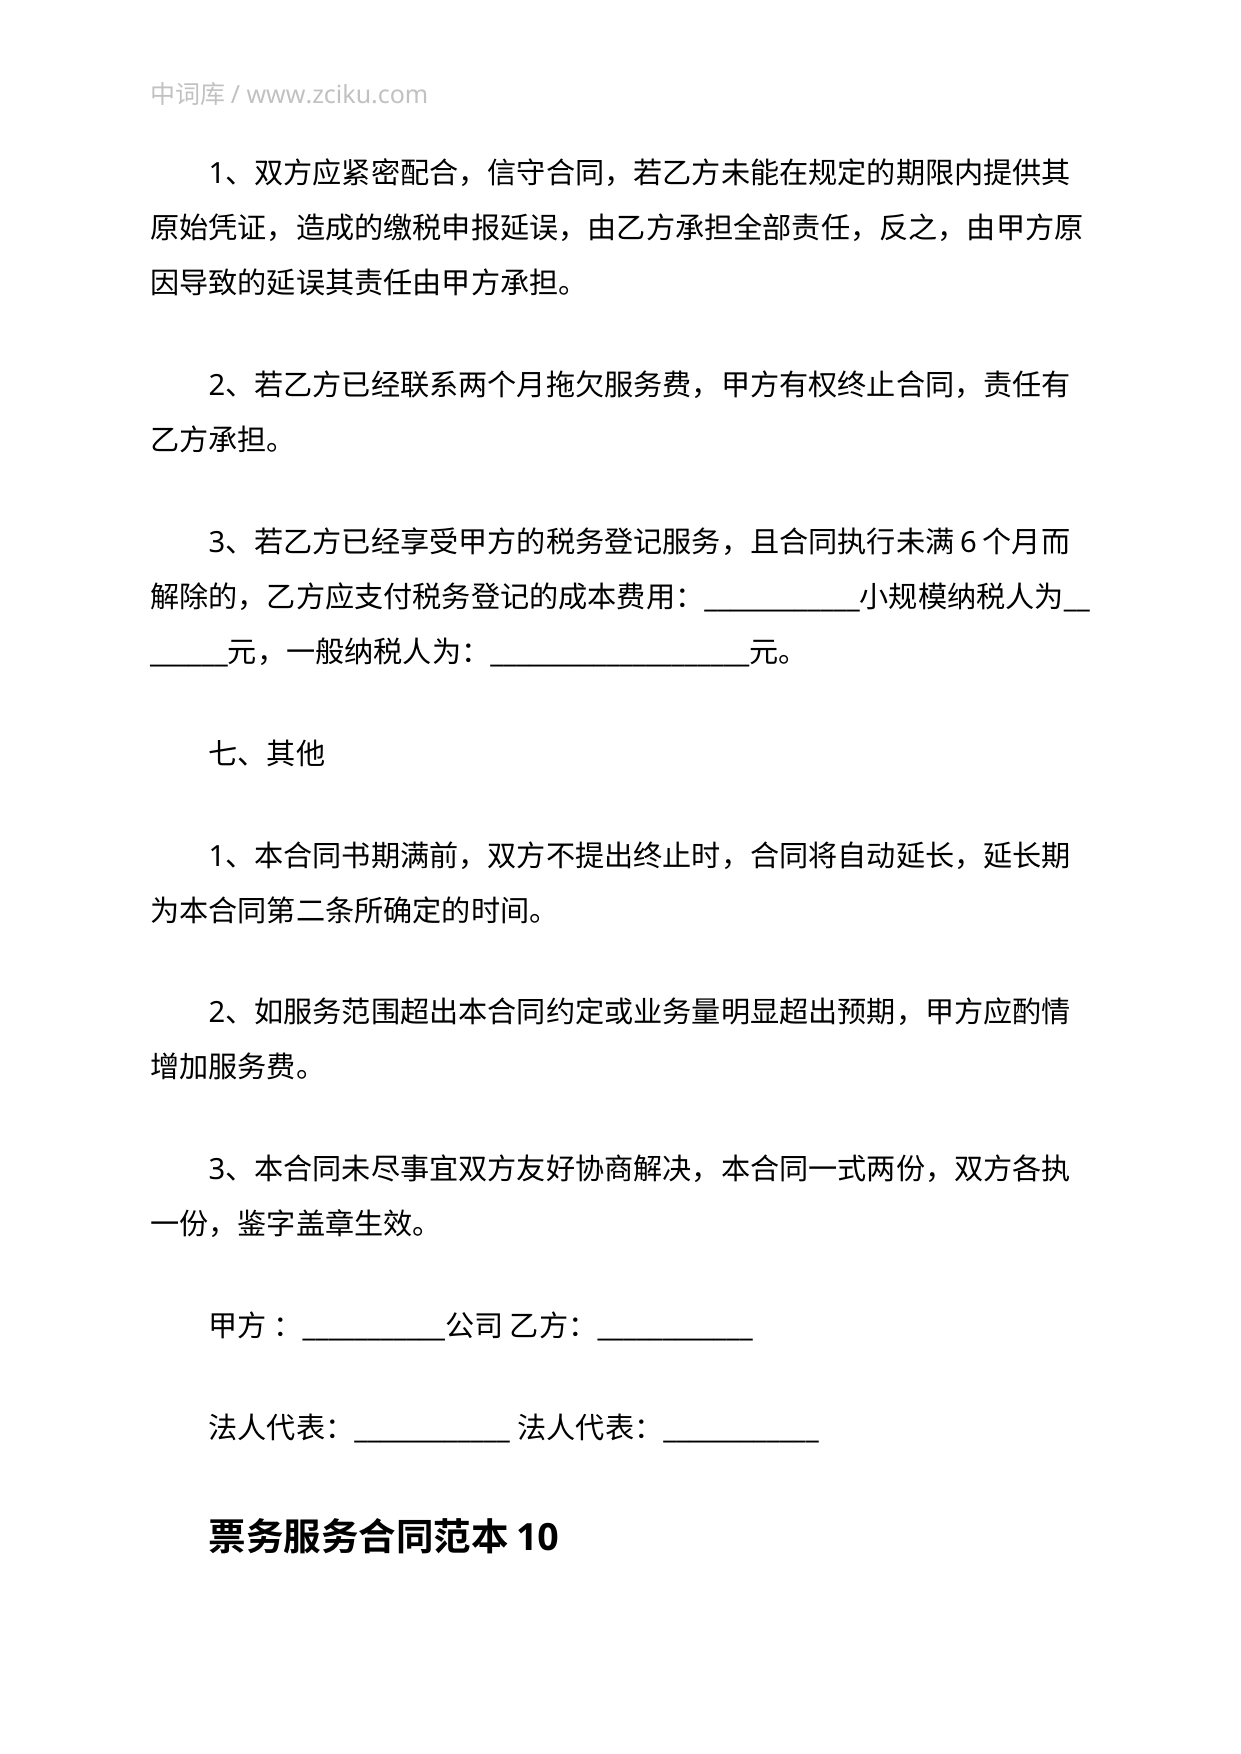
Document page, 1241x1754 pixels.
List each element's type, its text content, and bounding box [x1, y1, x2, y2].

text 票务服务合同范本10 [150, 1506, 1090, 1561]
text 1、双方应紧密配合，信守合同，若乙方未能在规定的期限内提供其原始凭证，造成的缴税申报延误，由乙方承担全部责任，反之，由甲方原因导致的延误其责任由甲方承担。 [150, 150, 1090, 302]
text 3、本合同未尽事宜双方友好协商解决，本合同一式两份，双方各执一份，鉴字盖章生效。 [150, 1146, 1090, 1243]
text 甲方 ：___________公司 乙方：____________ [150, 1302, 1090, 1345]
text 3、若乙方已经享受甲方的税务登记服务，且合同执行未满6个月而解除的，乙方应支付税务登记的成本费用：____________小规模纳税人为________元，一般纳税人为：____________________元。 [150, 518, 1090, 671]
text 七、其他 [150, 730, 1090, 773]
text 法人代表：____________ 法人代表：____________ [150, 1404, 1090, 1447]
text 1、本合同书期满前，双方不提出终止时，合同将自动延长，延长期为本合同第二条所确定的时间。 [150, 832, 1090, 929]
text 2、如服务范围超出本合同约定或业务量明显超出预期，甲方应酌情增加服务费。 [150, 989, 1090, 1086]
text 2、若乙方已经联系两个月拖欠服务费，甲方有权终止合同，责任有乙方承担。 [150, 362, 1090, 459]
